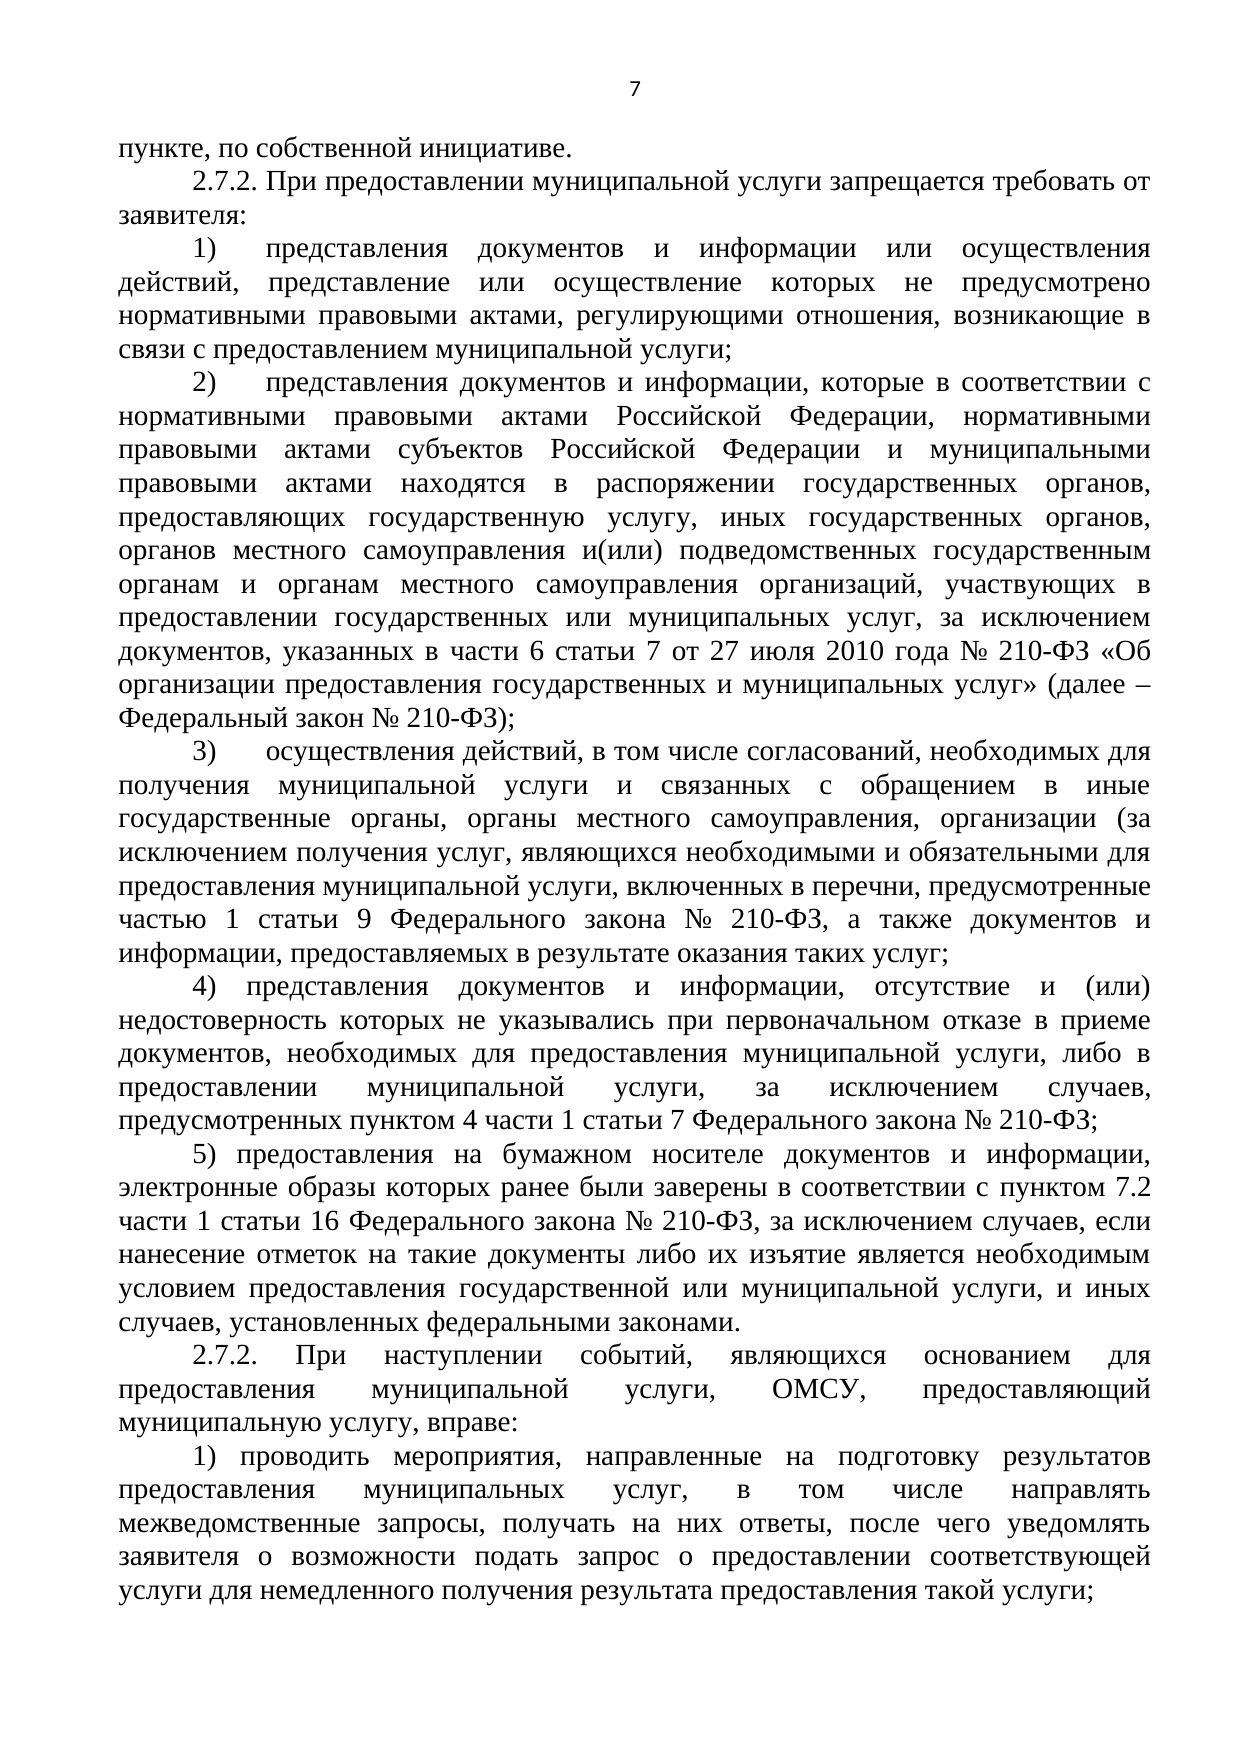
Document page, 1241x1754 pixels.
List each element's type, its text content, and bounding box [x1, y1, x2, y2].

text 2.7.2. При наступлении событий, являющихся основанием для предоставления муниципальной услуги, ОМСУ, предоставляющий муниципальную услугу, вправе: [118, 1337, 1152, 1438]
text 1) представления документов и информации или осуществления действий, представление или осуществление которых не предусмотрено нормативными правовыми актами, регулирующими отношения, возникающие в связи с предоставлением муниципальной услуги; [118, 230, 1152, 364]
text 4) представления документов и информации, отсутствие и (или) недостоверность которых не указывались при первоначальном отказе в приеме документов, необходимых для предоставления муниципальной услуги, либо в предоставлении муниципальной услуги, за исключением случаев, предусмотренных пунктом 4 части 1 статьи 7 Федерального закона № 210-ФЗ; [118, 968, 1152, 1136]
list 2) представления документов и информации, которые в соответствии с нормативными правовыми актами Российской Федерации, нормативными правовыми актами субъектов Российской Федерации и муниципальными правовыми актами находятся в распоряжении государственных органов, предоставляющих государственную услугу, иных государственных органов, органов местного самоуправления и(или) подведомственных государственным органам и органам местного самоуправления организаций, участвующих в предоставлении государственных или муниципальных услуг, за исключением документов, указанных в части 6 статьи 7 от 27 июля 2010 года № 210-ФЗ «Об организации предоставления государственных и муниципальных услуг» (далее – Федеральный закон № 210-ФЗ); [118, 364, 1152, 733]
text 3) осуществления действий, в том числе согласований, необходимых для получения муниципальной услуги и связанных с обращением в иные государственные органы, органы местного самоуправления, организации (за исключением получения услуг, являющихся необходимыми и обязательными для предоставления муниципальной услуги, включенных в перечни, предусмотренные частью 1 статьи 9 Федерального закона № 210-ФЗ, а также документов и информации, предоставляемых в результате оказания таких услуг; [118, 733, 1152, 968]
text 2.7.2. При предоставлении муниципальной услуги запрещается требовать от заявителя: [118, 163, 1152, 230]
text 5) предоставления на бумажном носителе документов и информации, электронные образы которых ранее были заверены в соответствии с пунктом 7.2 части 1 статьи 16 Федерального закона № 210-ФЗ, за исключением случаев, если нанесение отметок на такие документы либо их изъятие является необходимым условием предоставления государственной или муниципальной услуги, и иных случаев, установленных федеральными законами. [118, 1136, 1152, 1337]
text 1) проводить мероприятия, направленные на подготовку результатов предоставления муниципальных услуг, в том числе направлять межведомственные запросы, получать на них ответы, после чего уведомлять заявителя о возможности подать запрос о предоставлении соответствующей услуги для немедленного получения результата предоставления такой услуги; [118, 1438, 1152, 1606]
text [118, 130, 1152, 163]
